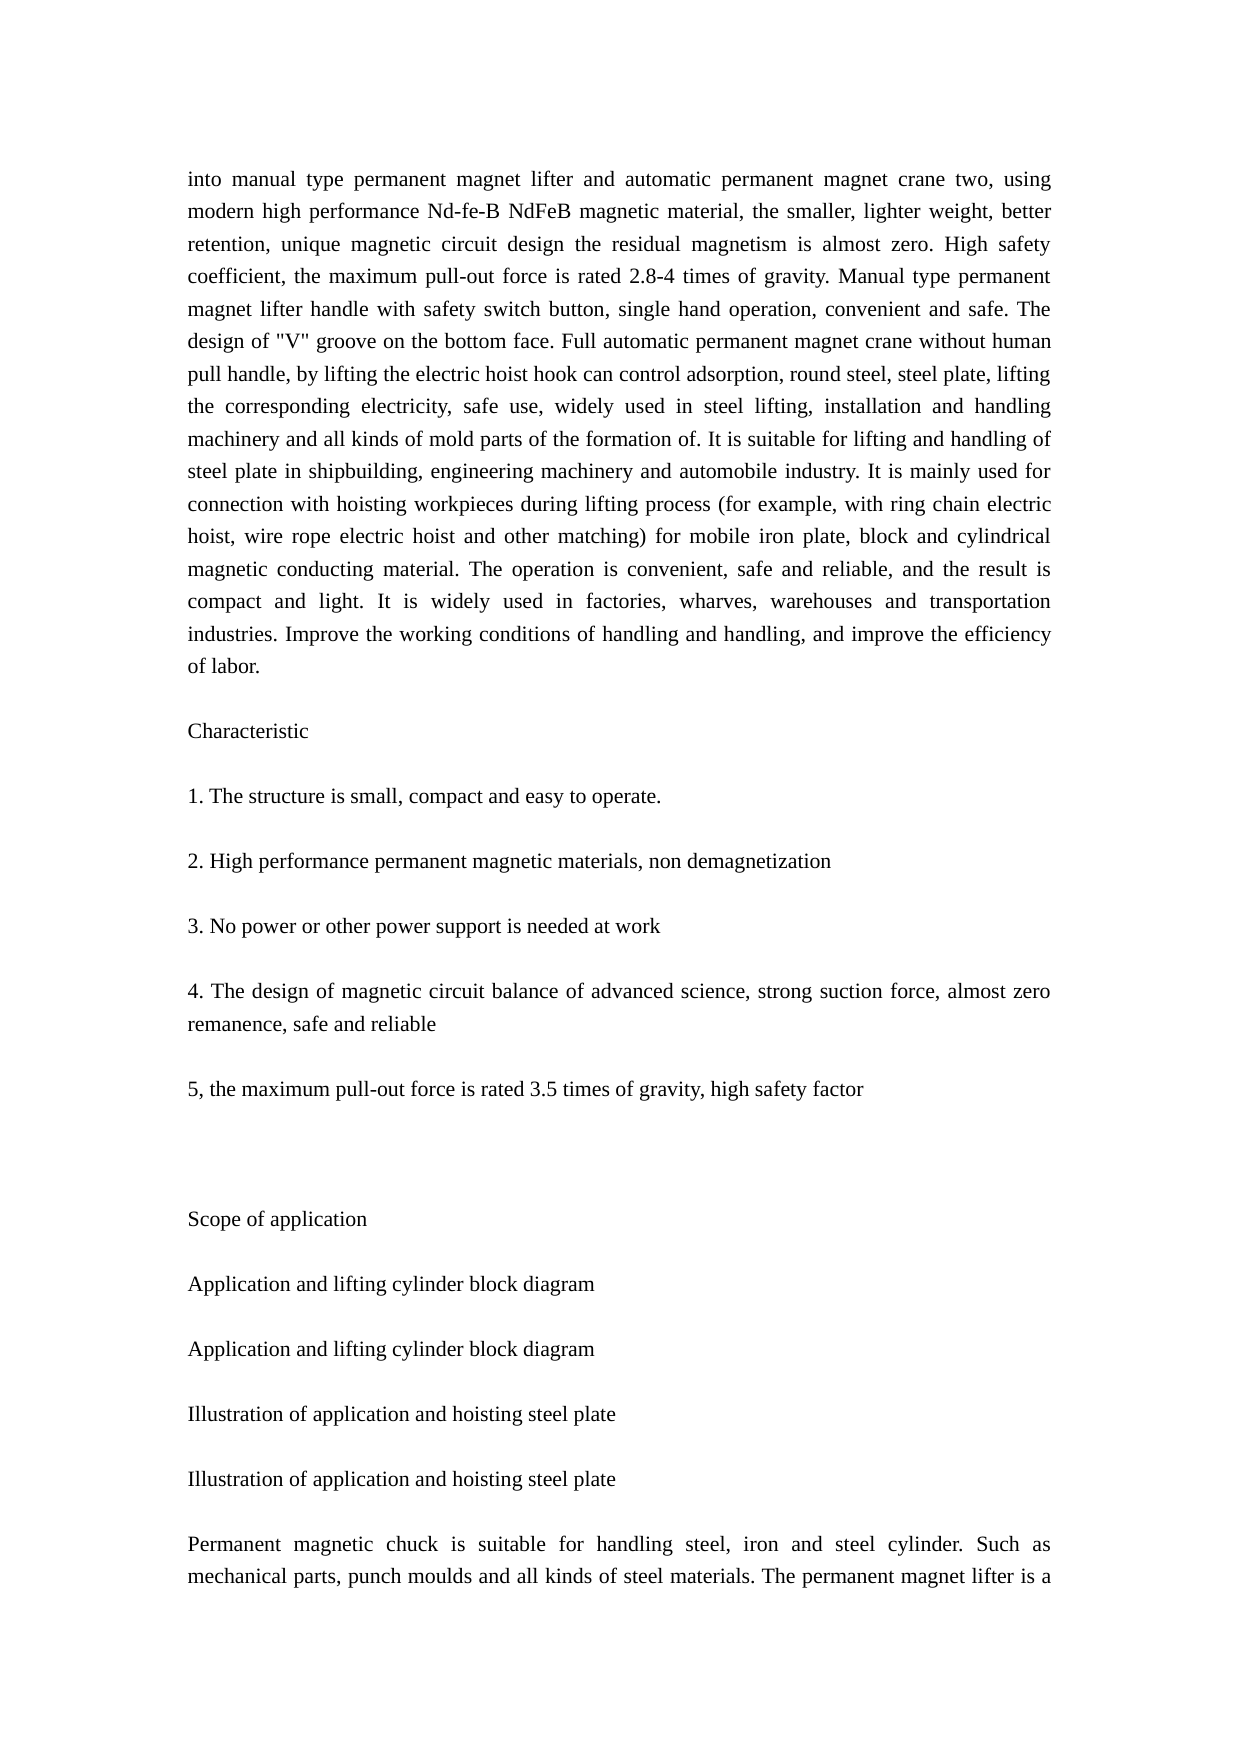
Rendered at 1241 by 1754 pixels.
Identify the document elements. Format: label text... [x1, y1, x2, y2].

text 3. No power or other power support is needed at work [187, 909, 1053, 942]
text Characteristic [187, 714, 1053, 747]
text 4. The design of magnetic circuit balance of advanced science, strong suction force, almost zero remanence, safe and reliable [187, 974, 1053, 1039]
text 2. High performance permanent magnetic materials, non demagnetization [187, 844, 1053, 877]
text Application and lifting cylinder block diagram [187, 1332, 1053, 1364]
text Application and lifting cylinder block diagram [187, 1267, 1053, 1299]
text 1. The structure is small, compact and easy to operate. [187, 779, 1053, 812]
text Scope of application [187, 1202, 1053, 1234]
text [187, 1527, 1053, 1592]
text Illustration of application and hoisting steel plate [187, 1397, 1053, 1429]
text 5, the maximum pull-out force is rated 3.5 times of gravity, high safety factor [187, 1072, 1053, 1104]
text Illustration of application and hoisting steel plate [187, 1462, 1053, 1494]
